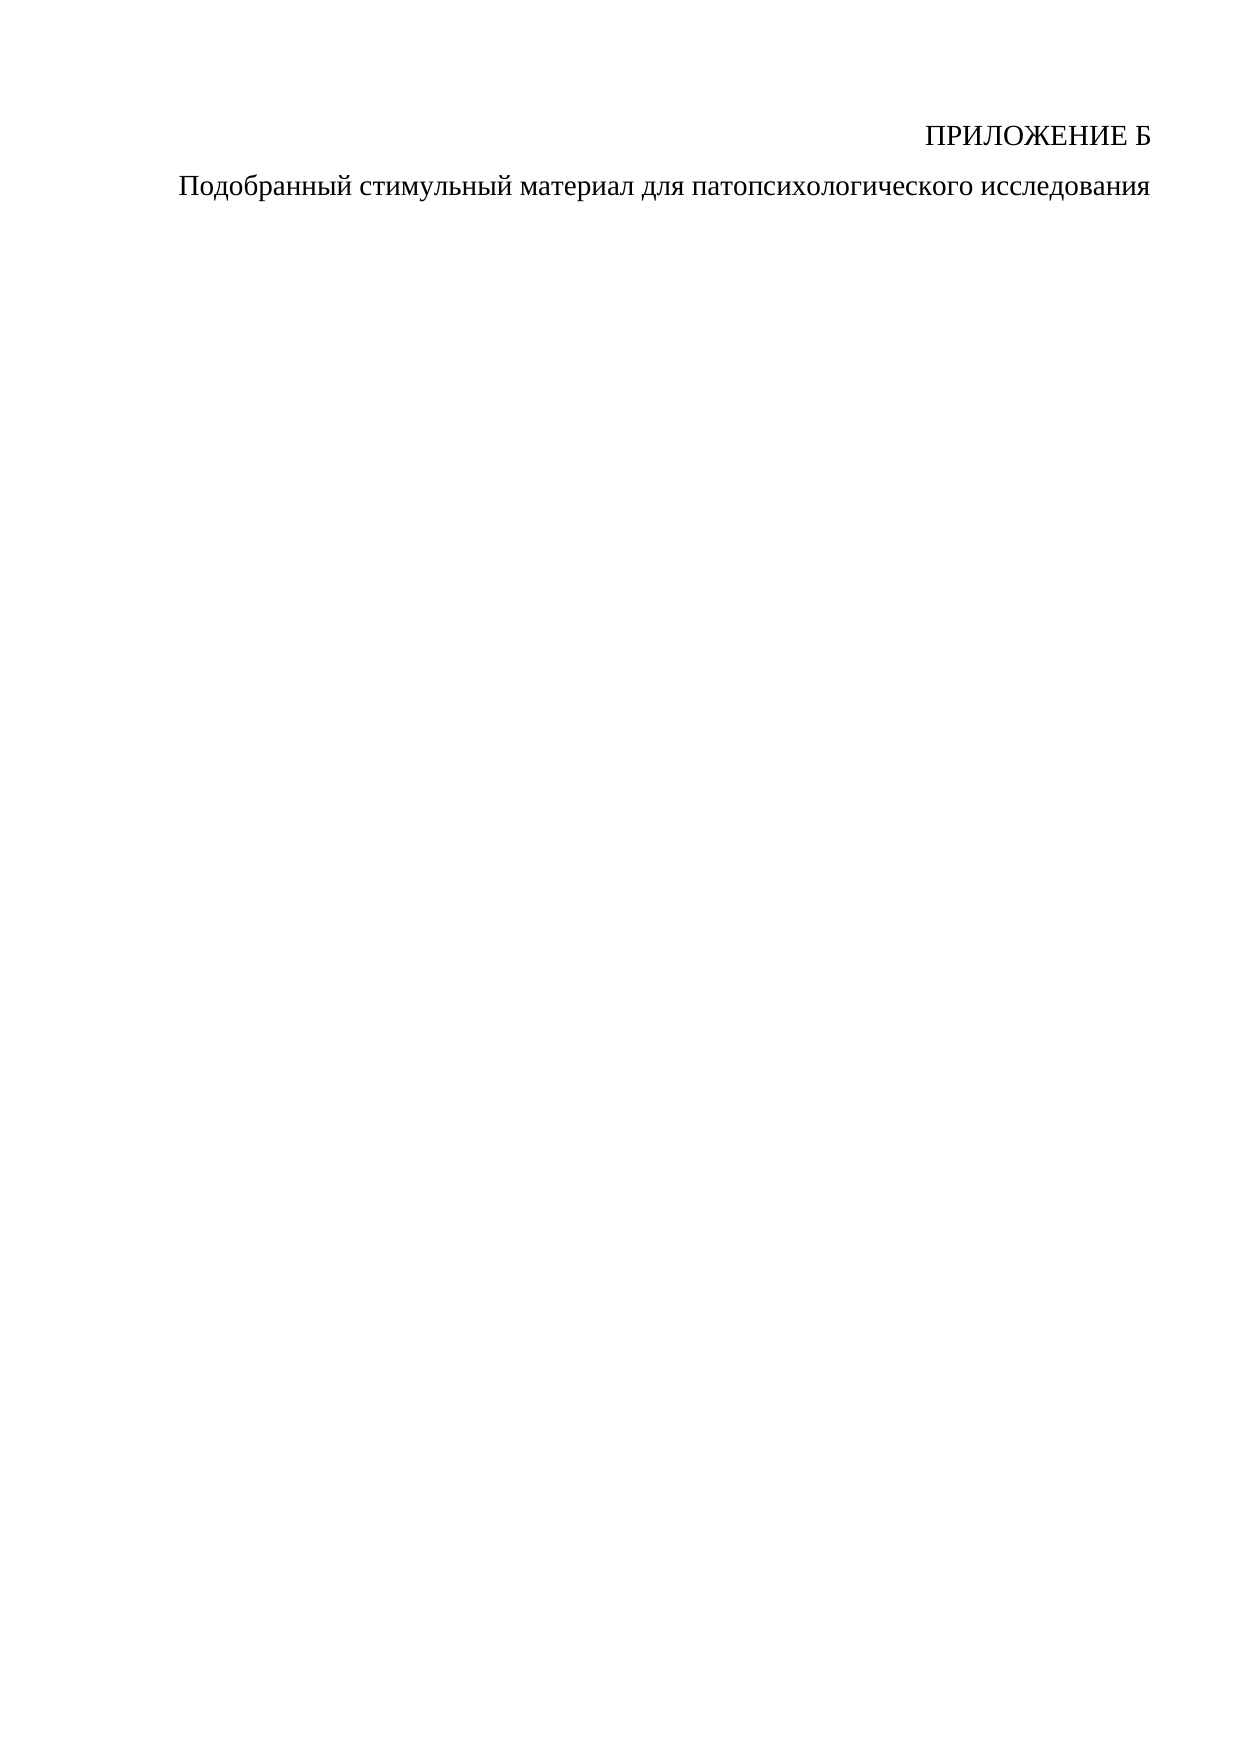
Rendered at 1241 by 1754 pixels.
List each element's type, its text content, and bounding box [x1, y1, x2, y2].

text ПРИЛОЖЕНИЕ Б [177, 118, 1152, 152]
text Подобранный стимульный материал для патопсихологического исследования [177, 168, 1152, 202]
